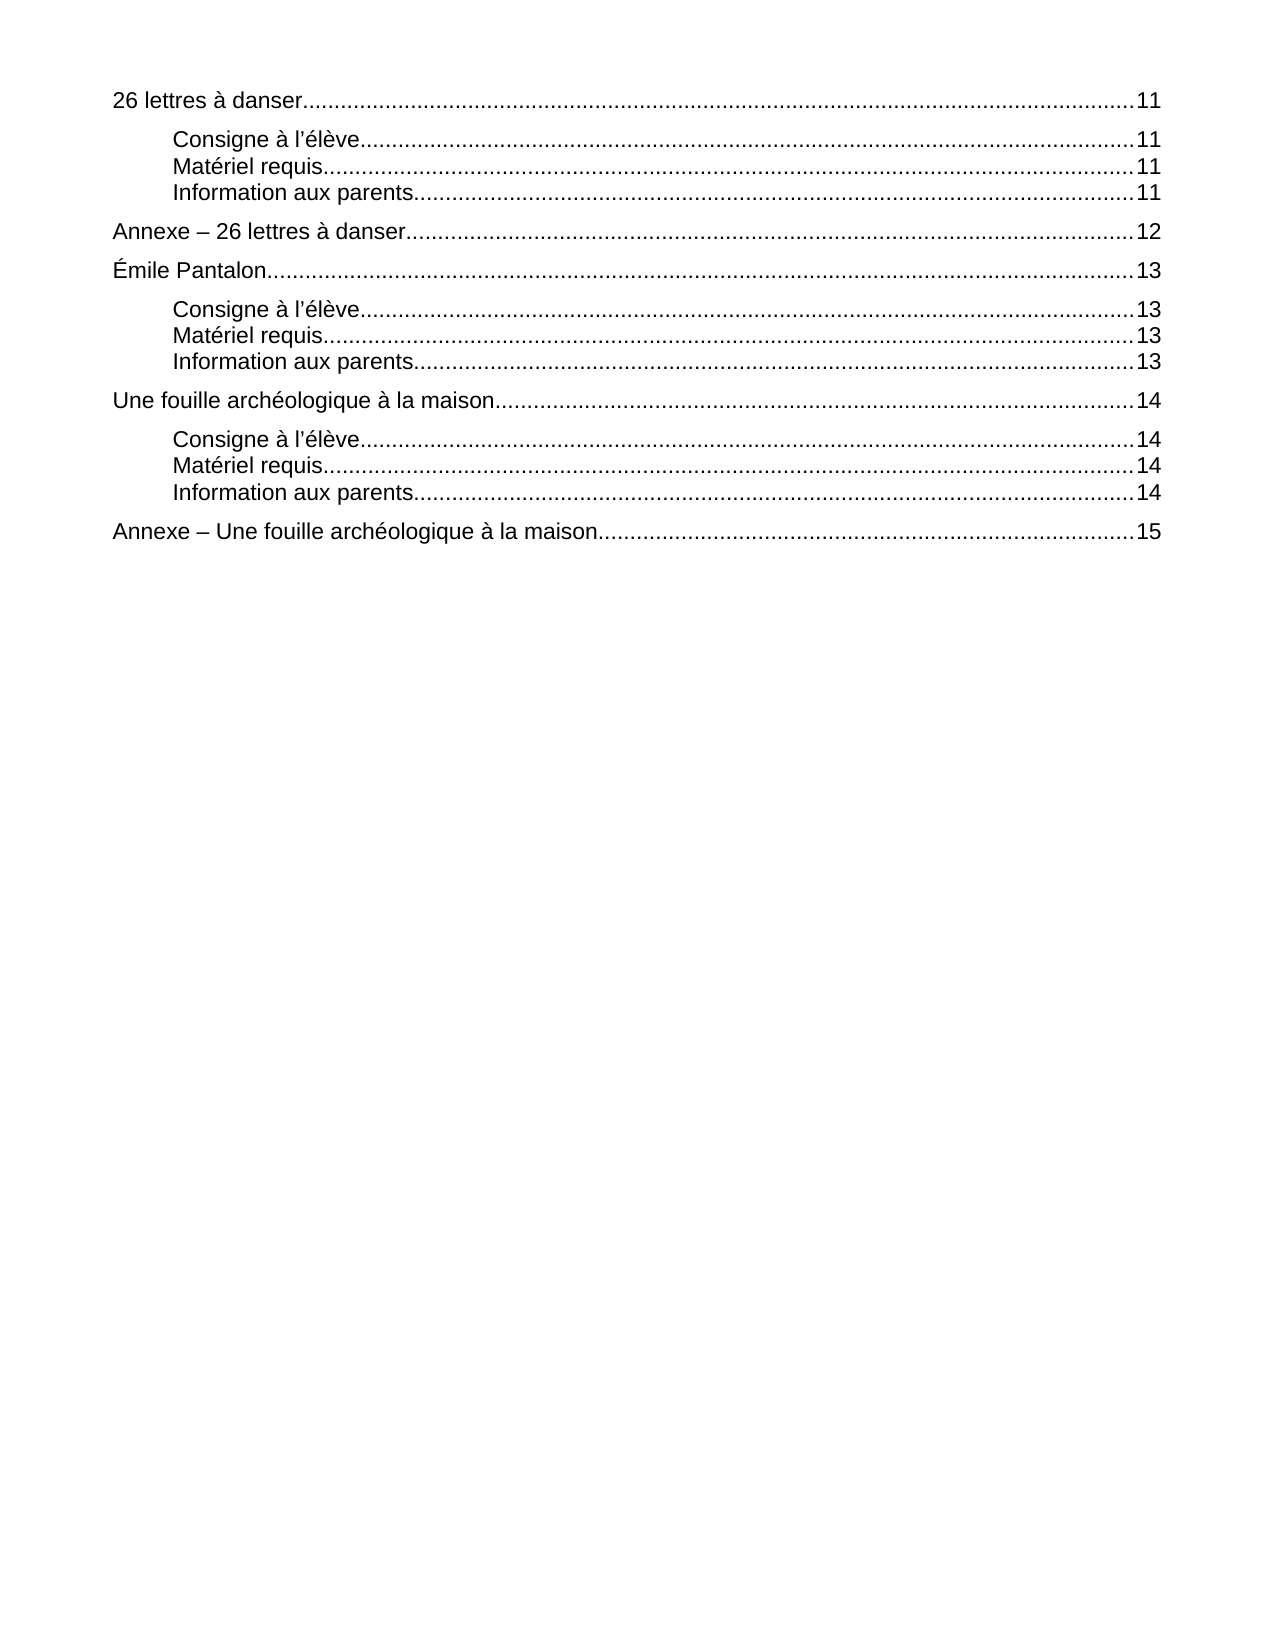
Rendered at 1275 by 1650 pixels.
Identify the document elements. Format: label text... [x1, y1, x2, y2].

text Information aux parents 13 [172, 348, 1162, 375]
text Émile Pantalon 13 [112, 257, 1162, 283]
text Information aux parents 14 [172, 479, 1162, 505]
text Matériel requis 13 [172, 322, 1162, 348]
text Annexe – Une fouille archéologique à la maison 15 [112, 518, 1162, 544]
text Information aux parents 11 [172, 179, 1162, 205]
text Matériel requis 11 [172, 153, 1162, 179]
text Une fouille archéologique à la maison 14 [112, 387, 1162, 413]
text Matériel requis 14 [172, 452, 1162, 479]
text Consigne à l’élève 13 [172, 296, 1162, 322]
text Consigne à l’élève 11 [172, 126, 1162, 153]
text 26 lettres à danser 11 [112, 87, 1162, 114]
text Annexe – 26 lettres à danser 12 [112, 218, 1162, 244]
text Consigne à l’élève 14 [172, 426, 1162, 452]
